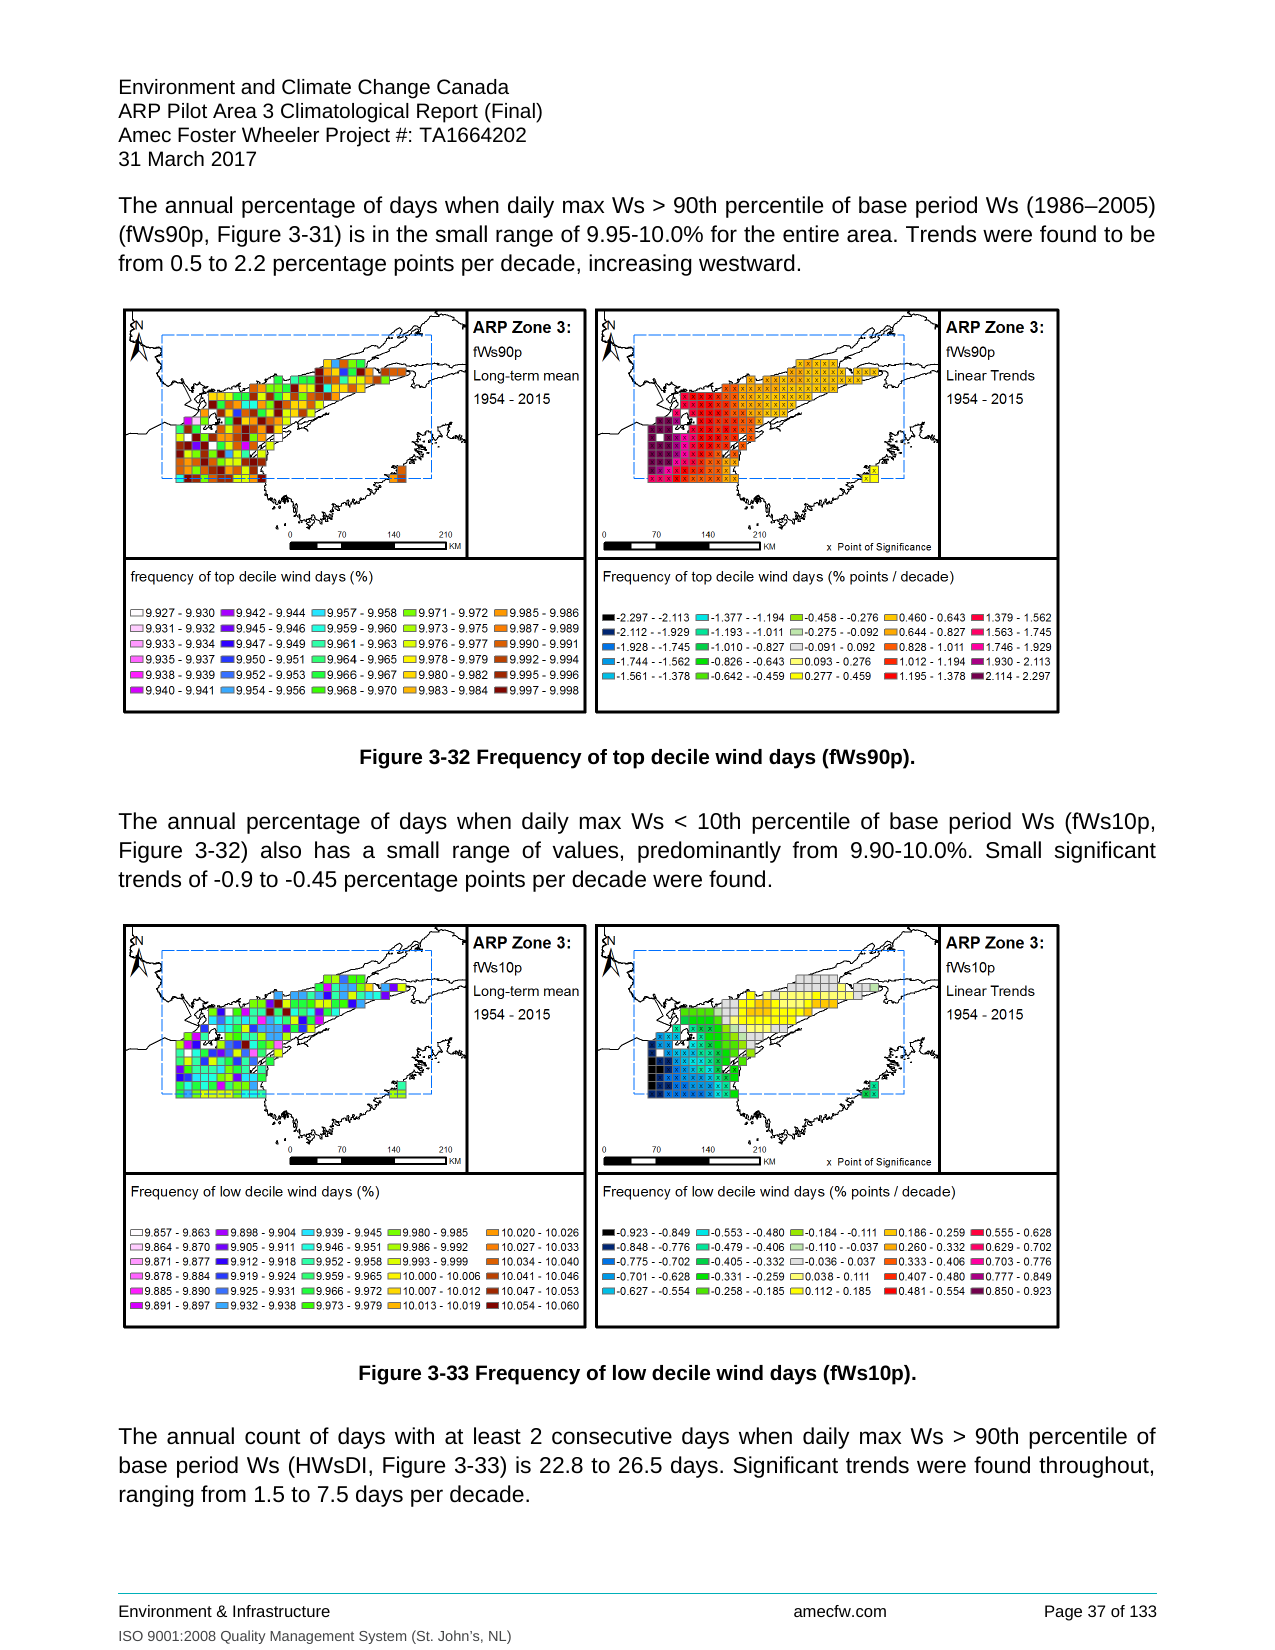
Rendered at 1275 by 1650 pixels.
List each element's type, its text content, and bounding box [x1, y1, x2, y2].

text The annual percentage of days when daily max Ws > 90th percentile of base period Ws (1986–2005) (fWs90p, Figure 3-31) is in the small range of 9.95-10.0% for the entire area. Trends were found to be from 0.5 to 2.2 percentage points per decade, increasing westward. [118, 192, 1157, 276]
text The annual percentage of days when daily max Ws < 10th percentile of base period Ws (fWs10p, Figure 3-32) also has a small range of values, predominantly from 9.90-10.0%. Small significant trends of -0.9 to -0.45 percentage points per decade were found. [118, 808, 1157, 892]
picture [118, 303, 1064, 718]
picture [118, 919, 1064, 1333]
text The annual count of days with at least 2 consecutive days when daily max Ws > 90th percentile of base period Ws (HWsDI, Figure 3-33) is 22.8 to 26.5 days. Significant trends were found throughout, ranging from 1.5 to 7.5 days per decade. [118, 1423, 1157, 1507]
